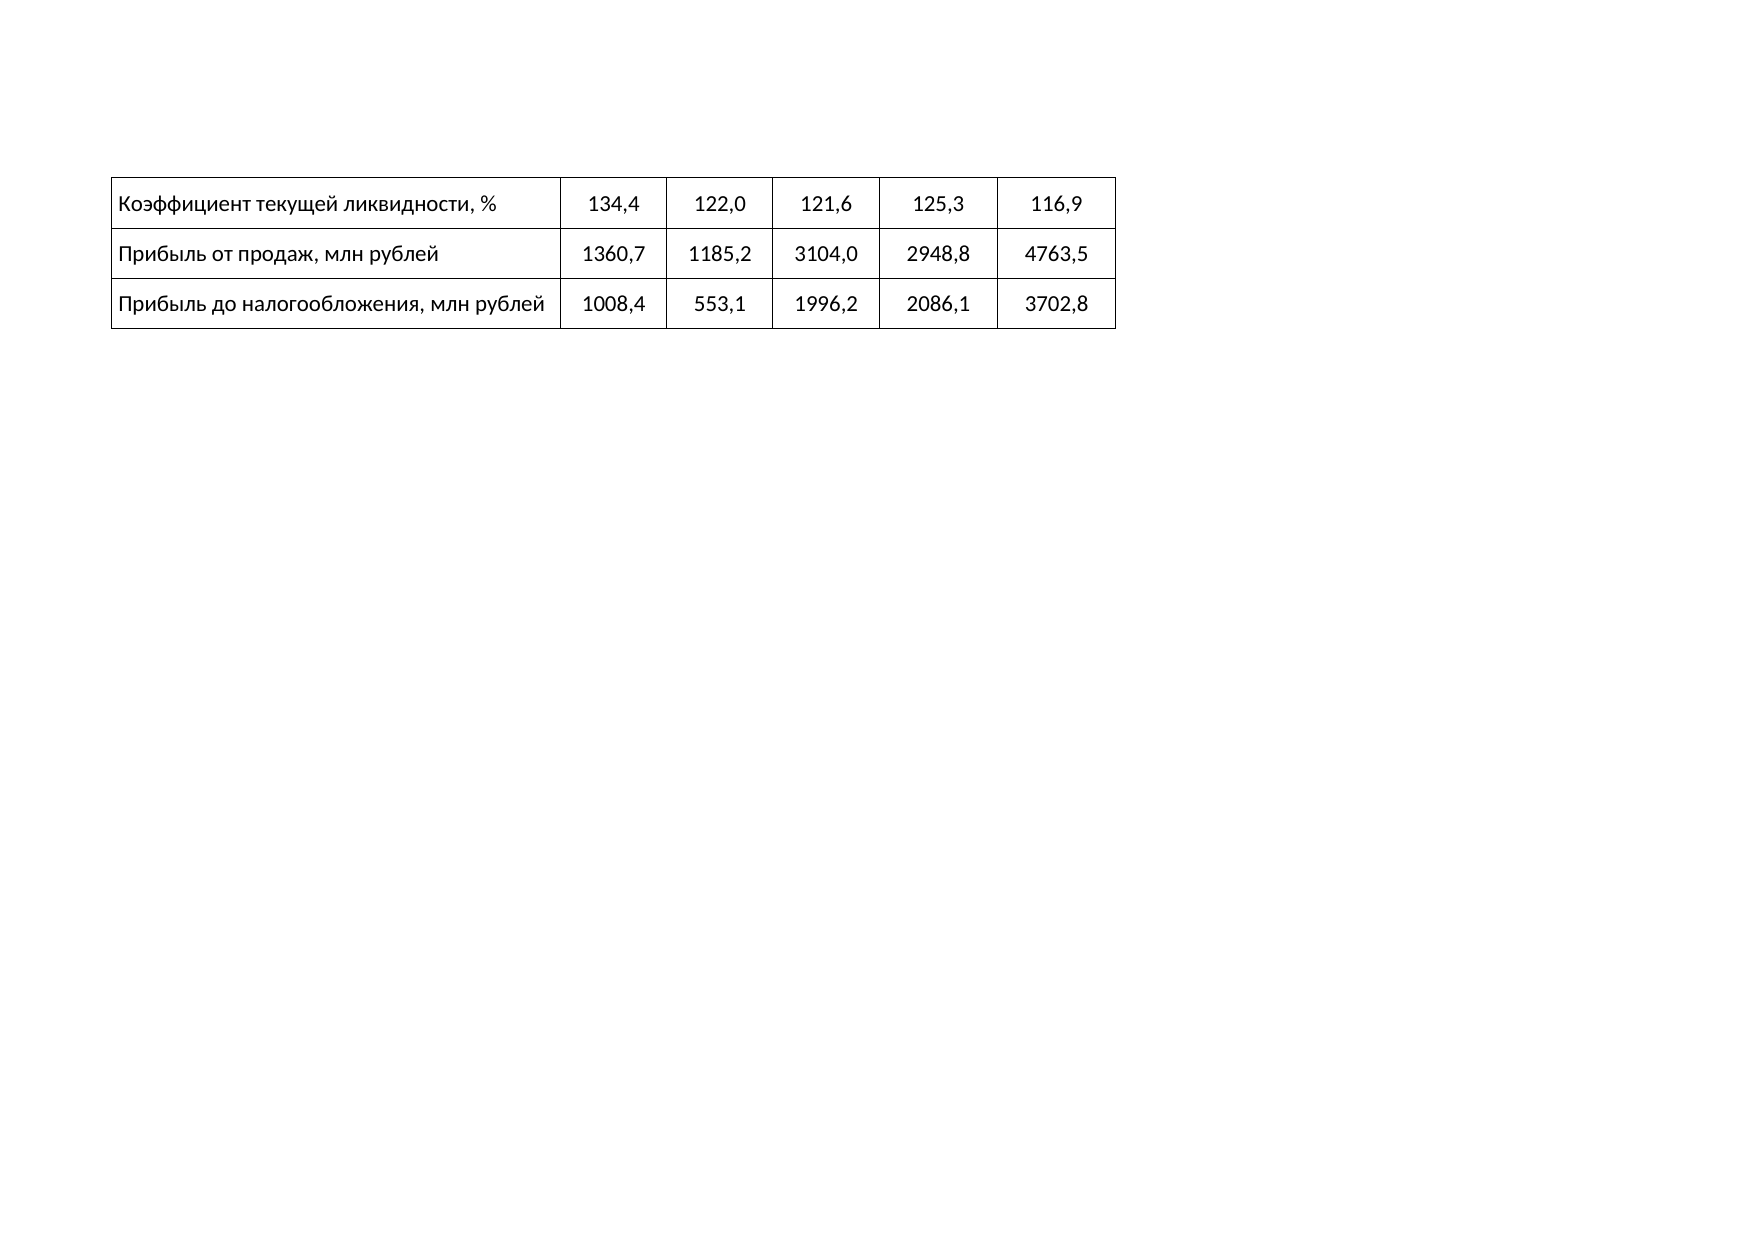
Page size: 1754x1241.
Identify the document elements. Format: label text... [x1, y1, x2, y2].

table_cell Прибыль от продаж, млн рублей [112, 229, 560, 278]
table_cell 553,1 [667, 279, 772, 328]
table_cell 121,6 [773, 178, 879, 227]
table_cell 1185,2 [667, 229, 772, 278]
table_cell 3702,8 [998, 279, 1115, 328]
table_cell 134,4 [561, 178, 666, 227]
table_cell 1008,4 [561, 279, 666, 328]
table_cell 2948,8 [880, 229, 997, 278]
table_cell Коэффициент текущей ликвидности, % [112, 178, 560, 227]
table_cell 3104,0 [773, 229, 879, 278]
table_cell 2086,1 [880, 279, 997, 328]
table_cell 4763,5 [998, 229, 1115, 278]
table_cell 116,9 [998, 178, 1115, 227]
table_cell 122,0 [667, 178, 772, 227]
table_cell 1996,2 [773, 279, 879, 328]
table_cell Прибыль до налогообложения, млн рублей [112, 279, 560, 328]
table_cell 125,3 [880, 178, 997, 227]
table_cell 1360,7 [561, 229, 666, 278]
